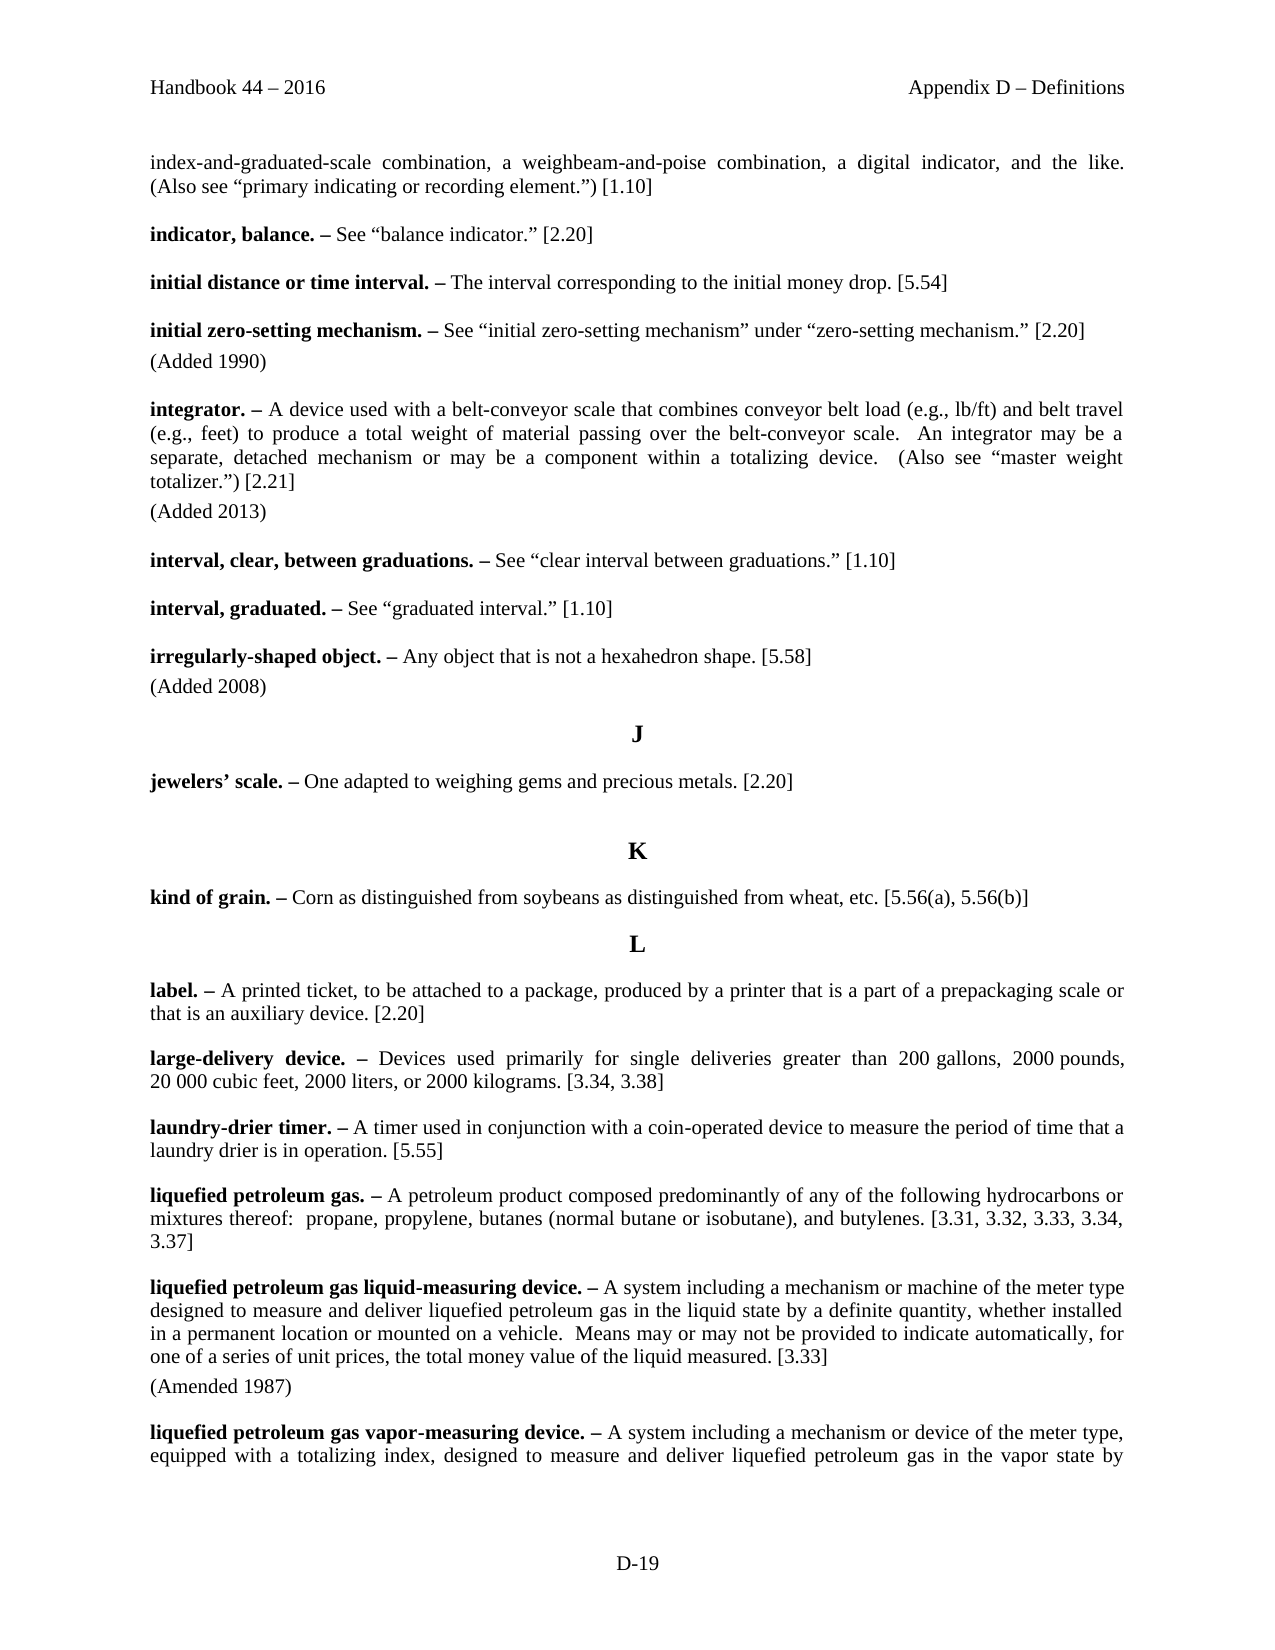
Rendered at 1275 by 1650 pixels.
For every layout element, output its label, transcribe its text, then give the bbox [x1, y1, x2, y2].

subtitle K [150, 836, 1125, 865]
text (Added 2008) [150, 674, 1125, 698]
text (Amended 1987) [150, 1374, 1125, 1398]
text interval, graduated. – See “graduated interval.” [1.10] [150, 596, 1125, 620]
subtitle J [150, 719, 1125, 748]
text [150, 1421, 1125, 1467]
text initial zero-setting mechanism. – See “initial zero-setting mechanism” under “zero-setting mechanism.” [2.20] [150, 318, 1125, 342]
text liquefied petroleum gas. – A petroleum product composed predominantly of any of the following hydrocarbons or mixtures thereof: propane, propylene, butanes (normal butane or isobutane), and butylenes. [3.31, 3.32, 3.33, 3.34, 3.37] [150, 1185, 1125, 1253]
text irregularly-shaped object. – Any object that is not a hexahedron shape. [5.58] [150, 644, 1125, 668]
text integrator. – A device used with a belt-conveyor scale that combines conveyor belt load (e.g., lb/ft) and belt travel (e.g., feet) to produce a total weight of material passing over the belt-conveyor scale. An integrator may be a separate, detached mechanism or may be a component within a totalizing device. (Also see “master weight totalizer.”) [2.21] [150, 397, 1125, 493]
text (Added 1990) [150, 349, 1125, 373]
text initial distance or time interval. – The interval corresponding to the initial money drop. [5.54] [150, 270, 1125, 294]
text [150, 150, 1125, 198]
text laundry-drier timer. – A timer used in conjunction with a coin-operated device to measure the period of time that a laundry drier is in operation. [5.55] [150, 1116, 1125, 1162]
text interval, clear, between graduations. – See “clear interval between graduations.” [1.10] [150, 547, 1125, 572]
text label. – A printed ticket, to be attached to a package, produced by a printer that is a part of a prepackaging scale or that is an auxiliary device. [2.20] [150, 979, 1125, 1025]
subtitle L [150, 929, 1125, 958]
text jewelers’ scale. – One adapted to weighing gems and precious metals. [2.20] [150, 768, 1125, 793]
text large-delivery device. – Devices used primarily for single deliveries greater than 200 gallons, 2000 pounds, 20 000 cubic feet, 2000 liters, or 2000 kilograms. [3.34, 3.38] [150, 1048, 1125, 1093]
text kind of grain. – Corn as distinguished from soybeans as distinguished from wheat, etc. [5.56(a), 5.56(b)] [150, 886, 1125, 909]
text liquefied petroleum gas liquid-measuring device. – A system including a mechanism or machine of the meter type designed to measure and deliver liquefied petroleum gas in the liquid state by a definite quantity, whether installed in a permanent location or mounted on a vehicle. Means may or may not be provided to indicate automatically, for one of a series of unit prices, the total money value of the liquid measured. [3.33] [150, 1276, 1125, 1368]
text (Added 2013) [150, 499, 1125, 523]
text indicator, balance. – See “balance indicator.” [2.20] [150, 222, 1125, 246]
